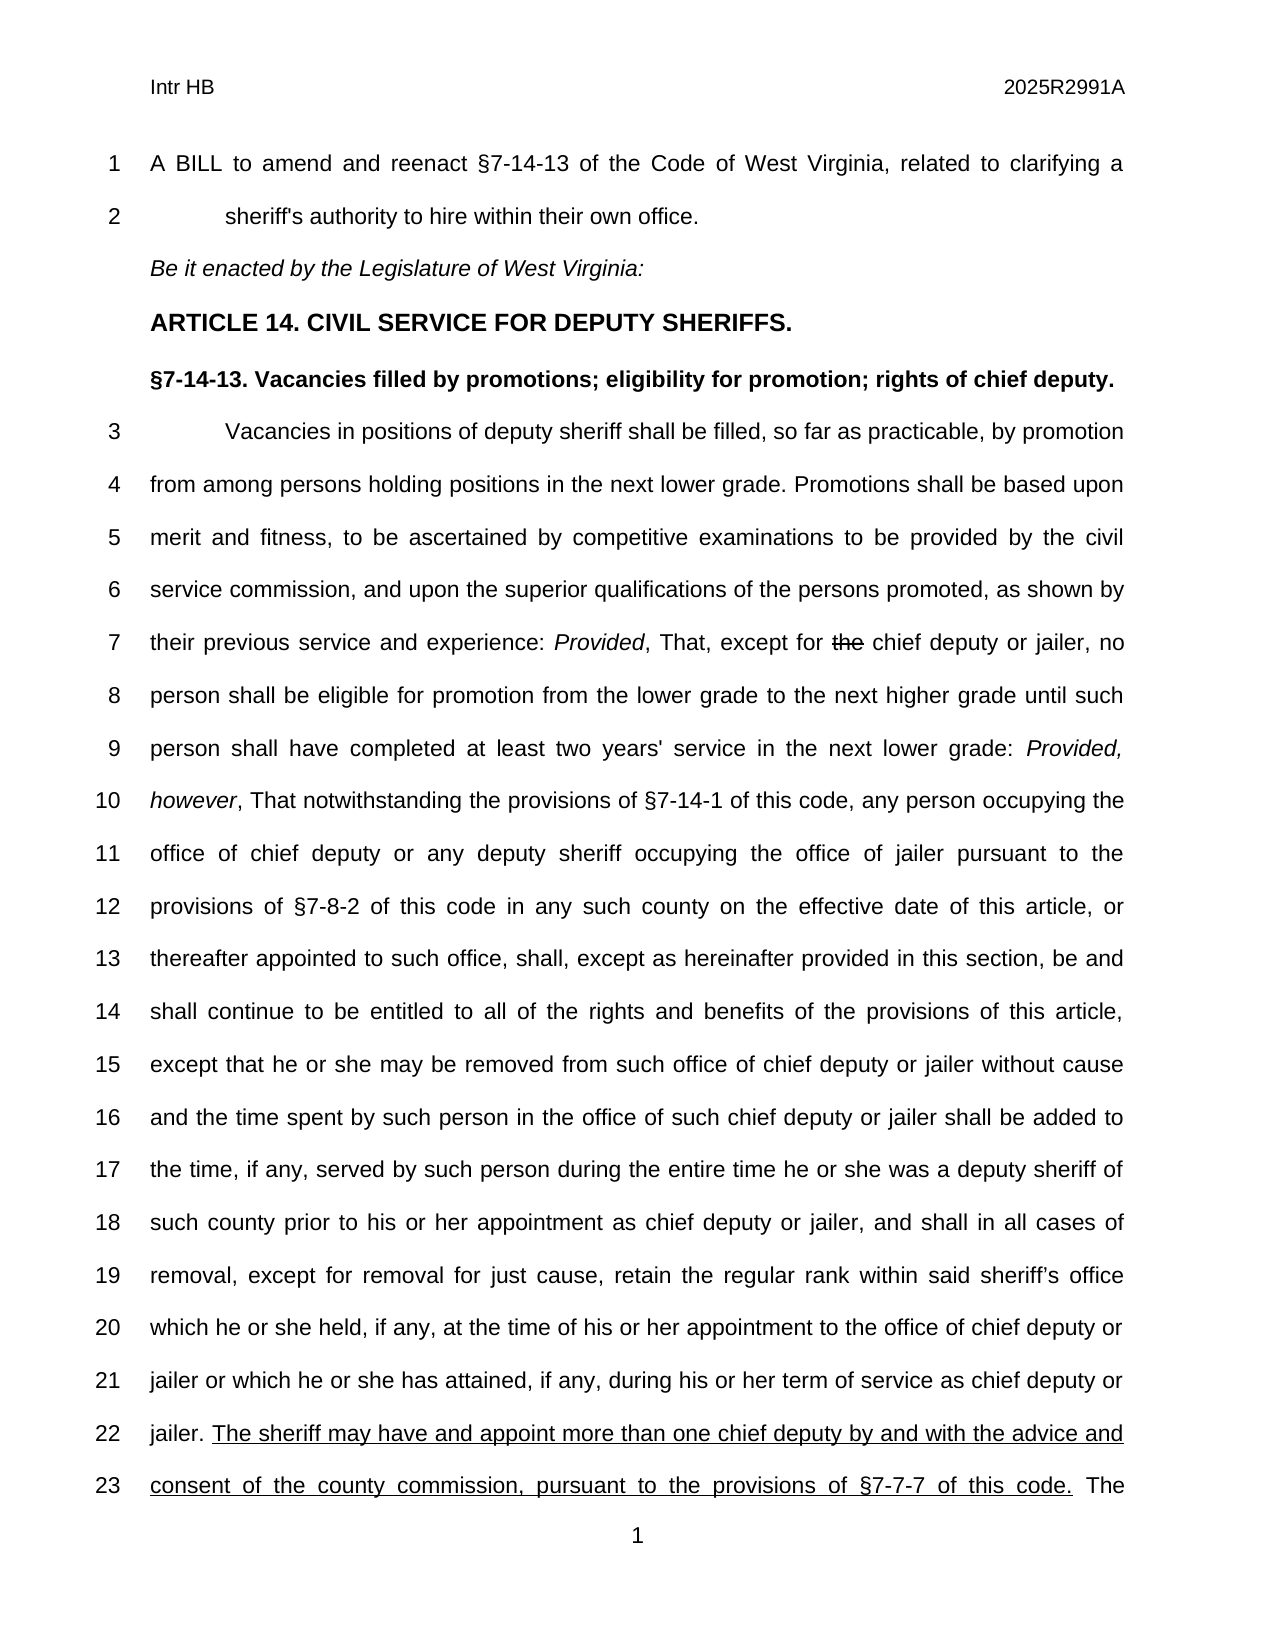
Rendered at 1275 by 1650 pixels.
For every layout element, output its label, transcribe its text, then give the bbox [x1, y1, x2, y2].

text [150, 418, 1125, 1499]
subtitle Article 14. Civil Service for Deputy Sheriffs. [150, 308, 1125, 337]
title A BILL to amend and reenact §7-14-13 of the Code of West Virginia, related to clarifying a sheriff's authority to hire within their own office. [150, 150, 1125, 229]
subtitle §7-14-13. Vacancies filled by promotions; eligibility for promotion; rights of chief deputy. [150, 366, 1125, 392]
text Be it enacted by the Legislature of West Virginia: [150, 255, 1125, 282]
